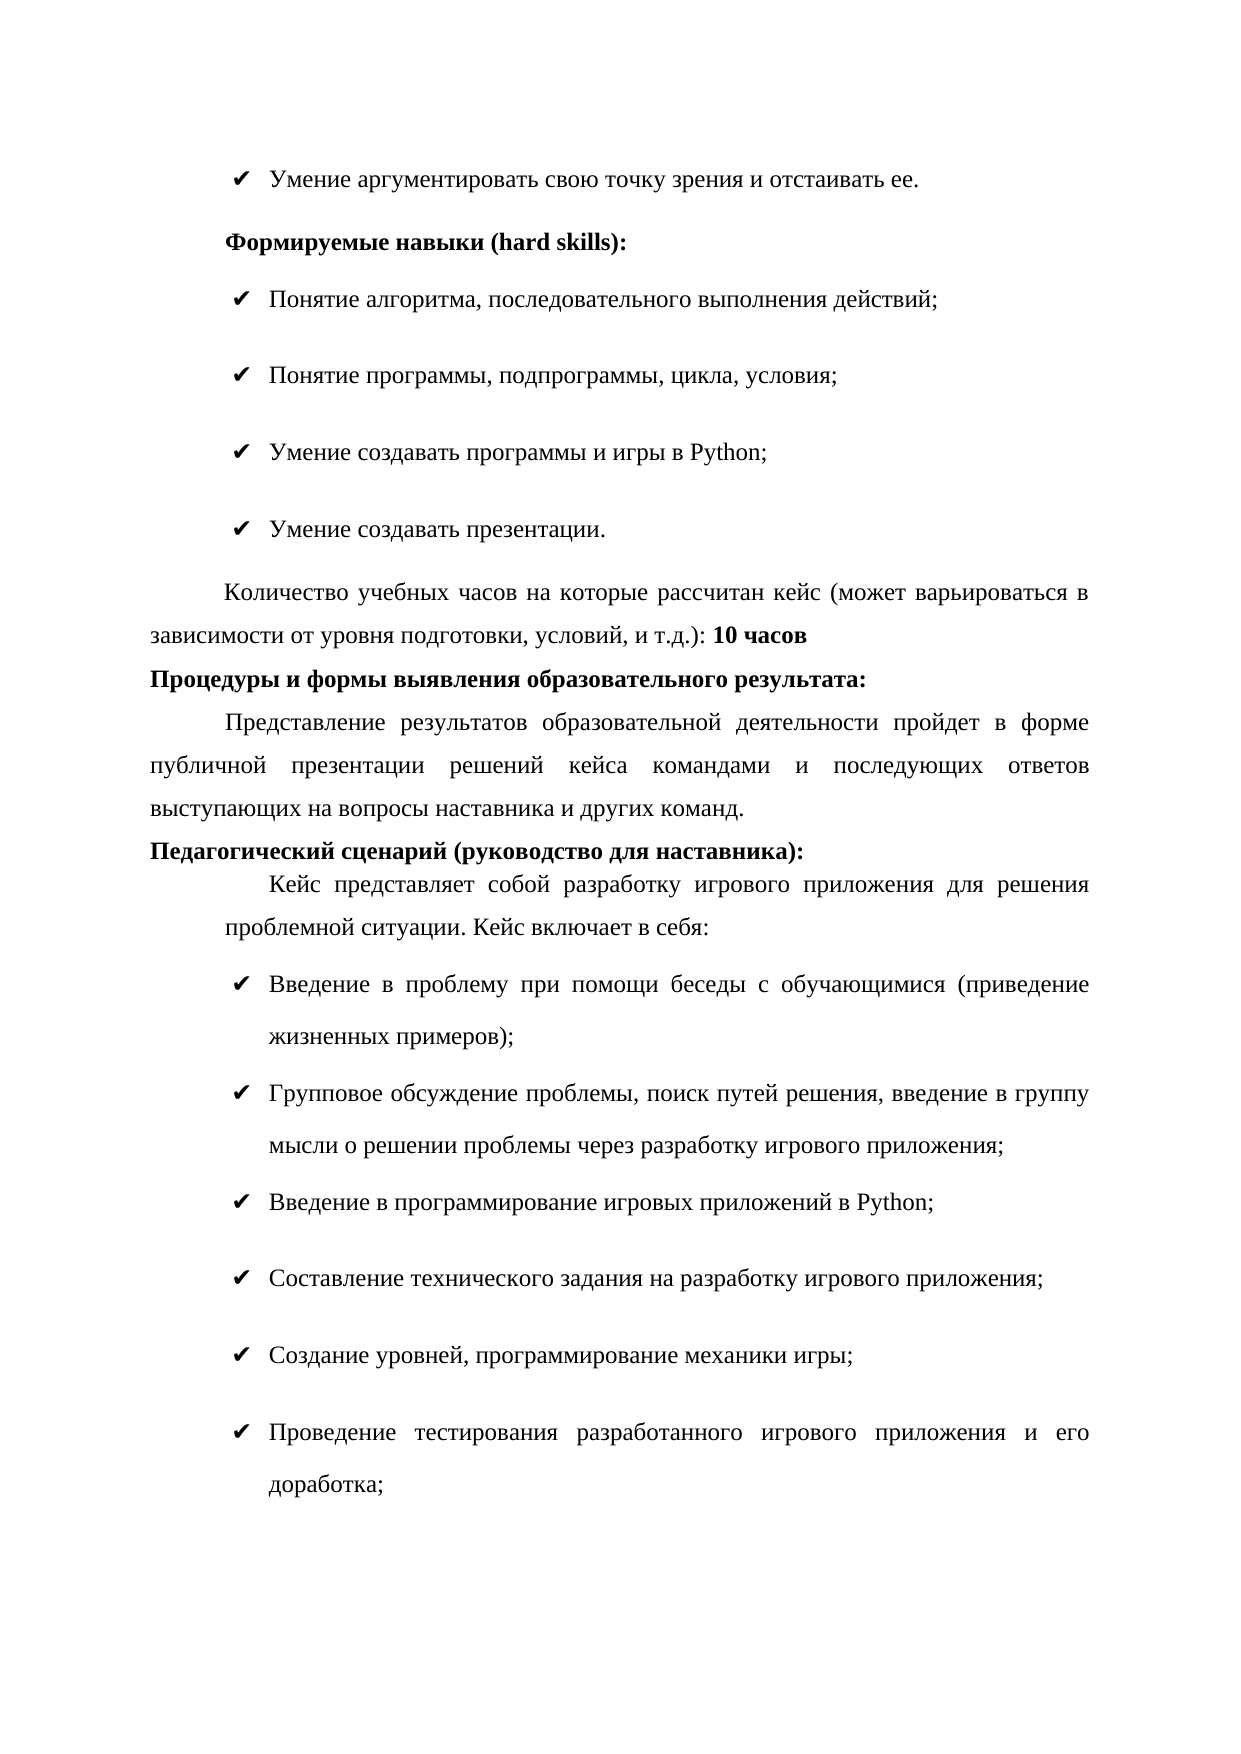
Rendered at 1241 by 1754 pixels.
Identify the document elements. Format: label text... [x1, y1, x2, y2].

text Кейс представляет собой разработку игрового приложения для решения проблемной ситуации. Кейс включает в себя: [225, 869, 1090, 941]
text Формируемые навыки (hard skills): [225, 227, 1090, 256]
list Понятие программы, подпрограммы, цикла, условия; [231, 347, 1090, 398]
list Понятие алгоритма, последовательного выполнения действий; [231, 270, 1090, 321]
list Проведение тестирования разработанного игрового приложения и его доработка; [231, 1404, 1090, 1498]
list Групповое обсуждение проблемы, поиск путей решения, введение в группу мысли о решении проблемы через разработку игрового приложения; [231, 1064, 1090, 1159]
text Процедуры и формы выявления образовательного результата: [150, 664, 1090, 692]
text Количество учебных часов на которые рассчитан кейс (может варьироваться в зависимости от уровня подготовки, условий, и т.д.): 10 часов [150, 577, 1090, 649]
text Представление результатов образовательной деятельности пройдет в форме публичной презентации решений кейса командами и последующих ответов выступающих на вопросы наставника и других команд. [150, 707, 1090, 822]
list Умение создавать презентации. [231, 501, 1090, 552]
list Введение в проблему при помощи беседы с обучающимися (приведение жизненных примеров); [231, 956, 1090, 1050]
list Составление технического задания на разработку игрового приложения; [231, 1250, 1090, 1301]
text Педагогический сценарий (руководство для наставника): [150, 836, 1090, 865]
list Умение создавать программы и игры в Python; [231, 424, 1090, 475]
list Умение аргументировать свою точку зрения и отстаивать ее. [231, 150, 1090, 201]
list Создание уровней, программирование механики игры; [231, 1327, 1090, 1378]
list Введение в программирование игровых приложений в Python; [231, 1173, 1090, 1224]
